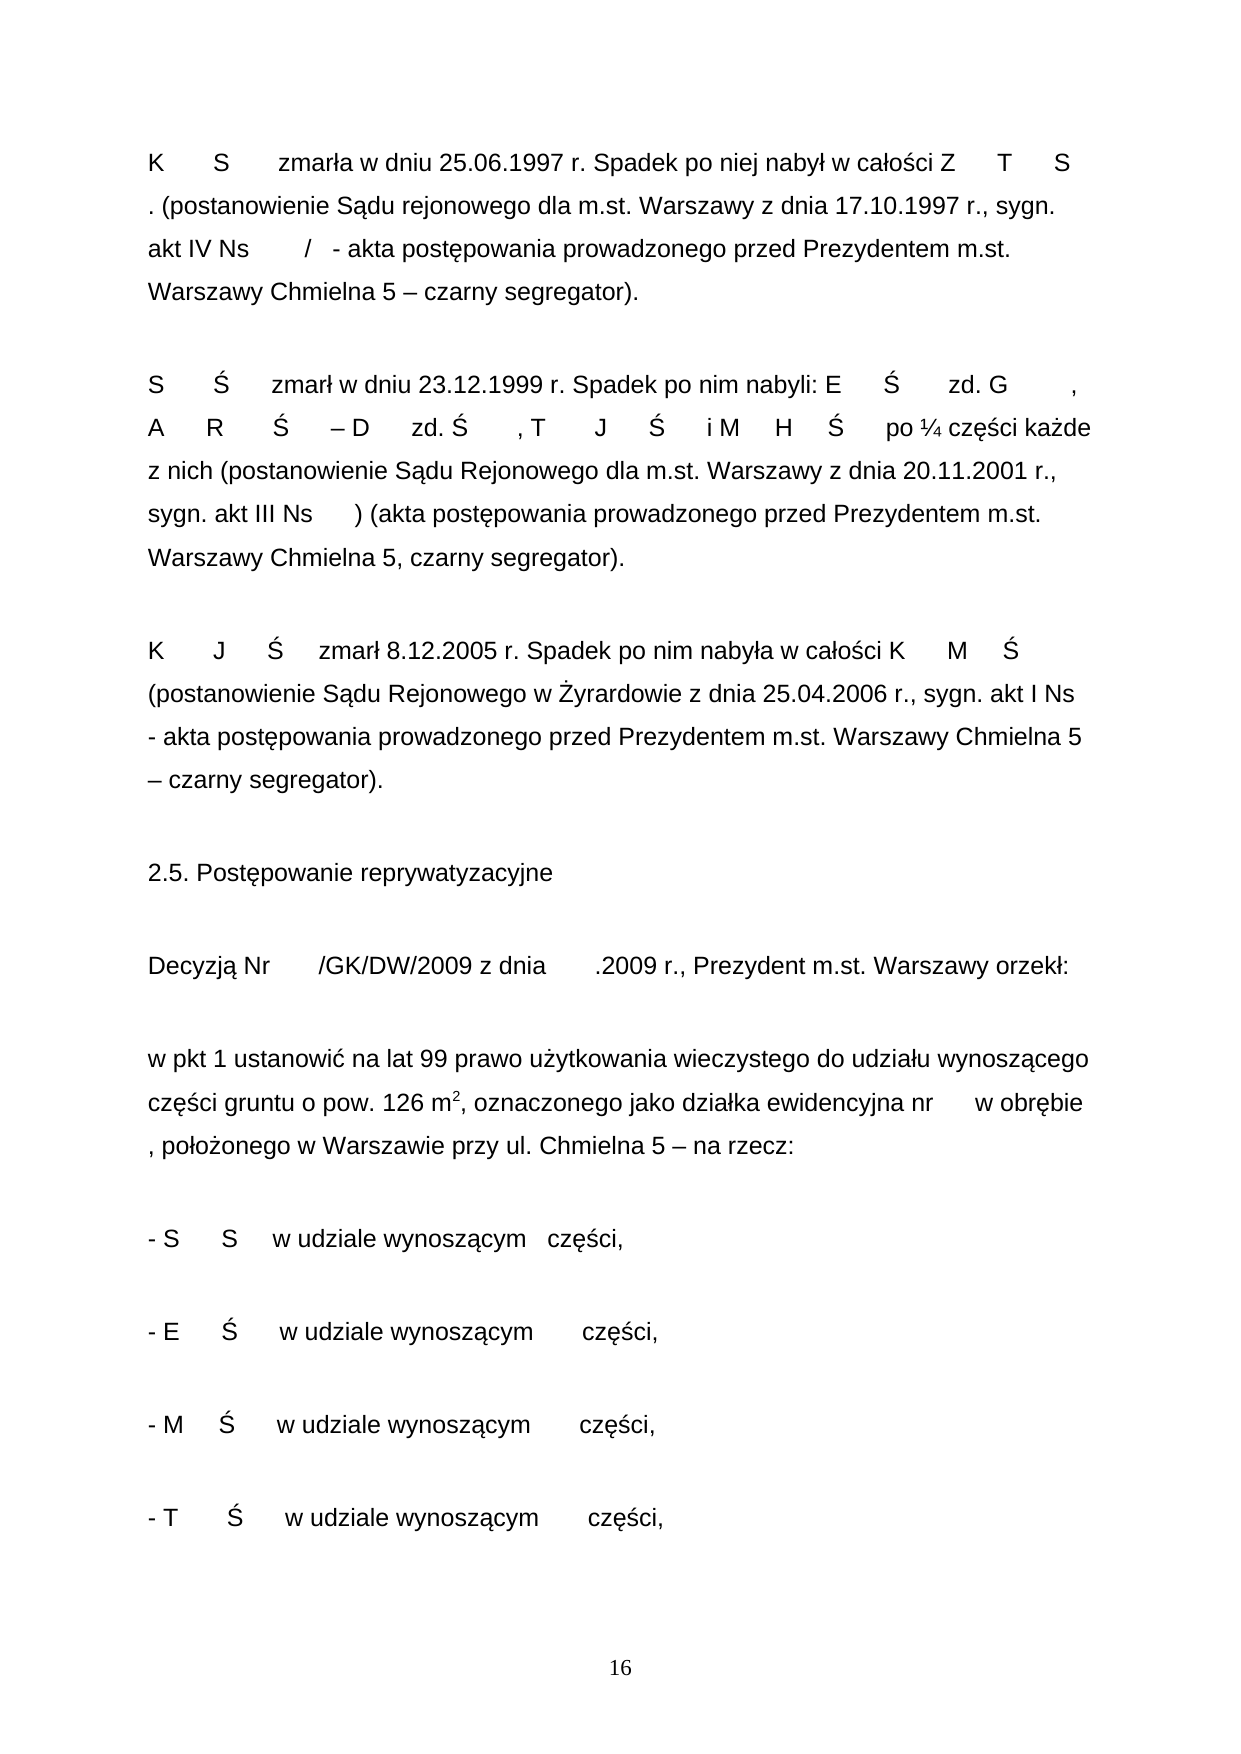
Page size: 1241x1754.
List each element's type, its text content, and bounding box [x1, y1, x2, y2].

text - E Ś w udziale wynoszącym części, [148, 1317, 1093, 1346]
text K S zmarła w dniu 25.06.1997 r. Spadek po niej nabył w całości Z T S . (postanowienie Sądu rejonowego dla m.st. Warszawy z dnia 17.10.1997 r., sygn. akt IV Ns / - akta postępowania prowadzonego przed Prezydentem m.st. Warszawy Chmielna 5 – czarny segregator). [148, 148, 1093, 306]
text K J Ś zmarł 8.12.2005 r. Spadek po nim nabyła w całości K M Ś (postanowienie Sądu Rejonowego w Żyrardowie z dnia 25.04.2006 r., sygn. akt I Ns - akta postępowania prowadzonego przed Prezydentem m.st. Warszawy Chmielna 5 – czarny segregator). [148, 636, 1093, 794]
text - M Ś w udziale wynoszącym części, [148, 1410, 1093, 1439]
text Decyzją Nr /GK/DW/2009 z dnia .2009 r., Prezydent m.st. Warszawy orzekł: [148, 951, 1093, 980]
text 2.5. Postępowanie reprywatyzacyjne [148, 858, 1093, 887]
text S Ś zmarł w dniu 23.12.1999 r. Spadek po nim nabyli: E Ś zd. G , A R Ś – D zd. Ś , T J Ś i M H Ś po ¼ części każde z nich (postanowienie Sądu Rejonowego dla m.st. Warszawy z dnia 20.11.2001 r., sygn. akt III Ns ) (akta postępowania prowadzonego przed Prezydentem m.st. Warszawy Chmielna 5, czarny segregator). [148, 370, 1093, 571]
text w pkt 1 ustanowić na lat 99 prawo użytkowania wieczystego do udziału wynoszącego części gruntu o pow. 126 m2, oznaczonego jako działka ewidencyjna nr w obrębie , położonego w Warszawie przy ul. Chmielna 5 – na rzecz: [148, 1044, 1093, 1159]
text - T Ś w udziale wynoszącym części, [148, 1503, 1093, 1532]
text - S S w udziale wynoszącym części, [148, 1224, 1093, 1253]
